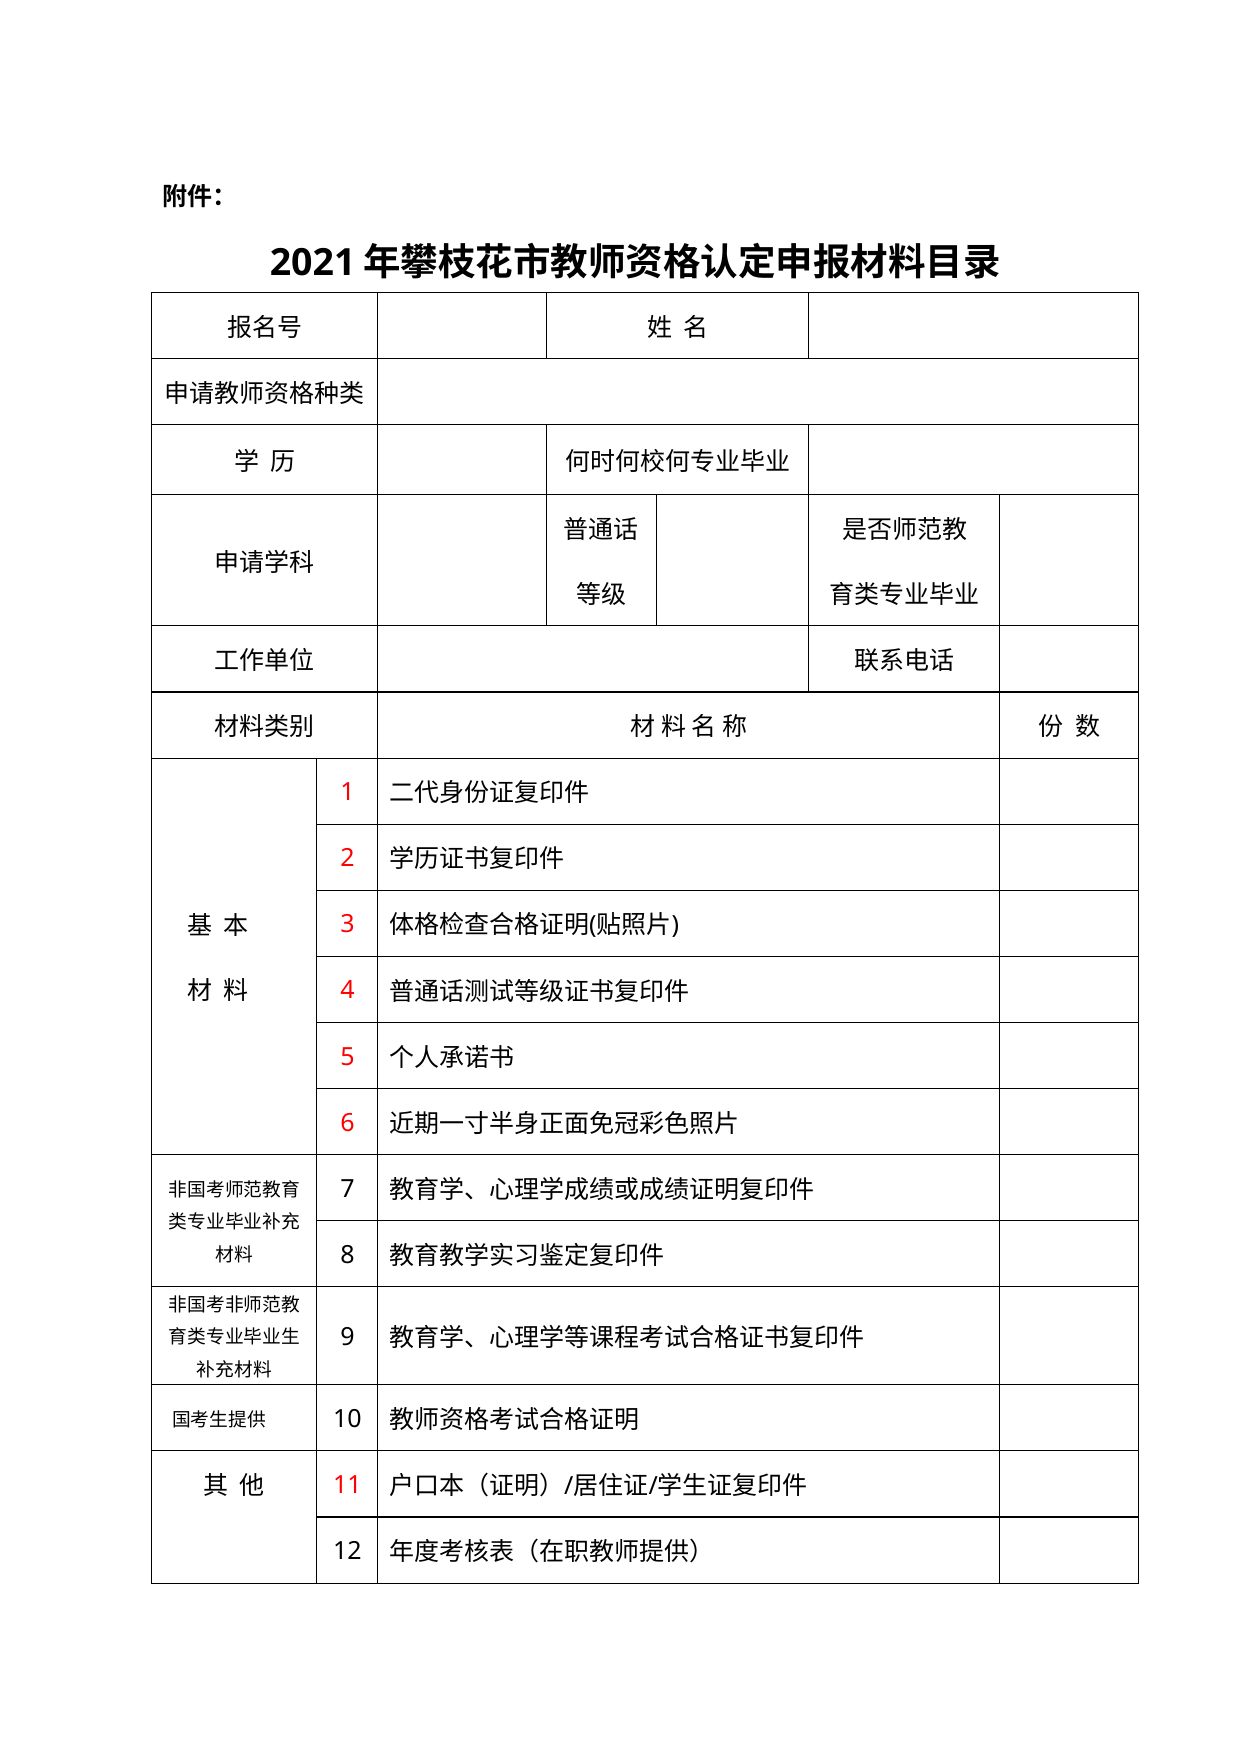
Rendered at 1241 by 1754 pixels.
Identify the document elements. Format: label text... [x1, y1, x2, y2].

table_cell 工作单位 [152, 626, 377, 691]
table_cell 申请教师资格种类 [152, 359, 377, 424]
table_cell 4 [317, 957, 377, 1022]
table_cell 材料类别 [152, 693, 377, 757]
table_cell 11 [317, 1451, 377, 1516]
table_cell 申请学科 [152, 495, 377, 625]
table_header [378, 293, 546, 358]
table_cell 1 [317, 759, 377, 823]
table_cell 普通话等级 [547, 495, 656, 625]
table_cell 12 [317, 1518, 377, 1582]
table_cell 学 历 [152, 425, 377, 494]
table_cell [1000, 1089, 1138, 1154]
table_cell [1000, 1221, 1138, 1286]
table_cell 材 料 名 称 [378, 693, 999, 757]
table_cell 非国考非师范教育类专业毕业生补充材料 [152, 1287, 316, 1384]
table_cell [378, 626, 808, 691]
table_cell [378, 495, 546, 625]
table_cell [1000, 759, 1138, 823]
table_cell [1000, 891, 1138, 956]
table_cell 基 本 材 料 [152, 759, 316, 1154]
table_cell 10 [317, 1385, 377, 1450]
table_cell 户口本（证明）/居住证/学生证复印件 [378, 1451, 999, 1516]
table_cell [378, 425, 546, 494]
table_cell 教育教学实习鉴定复印件 [378, 1221, 999, 1286]
table_cell 年度考核表（在职教师提供） [378, 1518, 999, 1582]
table_cell [1000, 1451, 1138, 1516]
table_cell [1000, 626, 1138, 691]
table_cell 2 [317, 825, 377, 889]
table_cell 5 [317, 1023, 377, 1088]
table_cell 9 [317, 1287, 377, 1384]
table_cell 其 他 [152, 1451, 316, 1582]
table_cell [1000, 1385, 1138, 1450]
table_cell 教育学、心理学等课程考试合格证书复印件 [378, 1287, 999, 1384]
table_cell 份 数 [1000, 693, 1138, 757]
table_cell 近期一寸半身正面免冠彩色照片 [378, 1089, 999, 1154]
table_cell 教育学、心理学成绩或成绩证明复印件 [378, 1155, 999, 1220]
table_cell 6 [317, 1089, 377, 1154]
table_cell 非国考师范教育类专业毕业补充材料 [152, 1155, 316, 1286]
table_cell [1000, 1023, 1138, 1088]
table_cell 国考生提供 [152, 1385, 316, 1450]
table_cell [1000, 957, 1138, 1022]
table_header 姓 名 [547, 293, 808, 358]
table_cell 何时何校何专业毕业 [547, 425, 808, 494]
table_cell 3 [317, 891, 377, 956]
table_cell 7 [317, 1155, 377, 1220]
table_cell 二代身份证复印件 [378, 759, 999, 823]
table_cell [1000, 1287, 1138, 1384]
table_cell [1000, 495, 1138, 625]
table_cell 学历证书复印件 [378, 825, 999, 889]
table_cell 个人承诺书 [378, 1023, 999, 1088]
table_cell 教师资格考试合格证明 [378, 1385, 999, 1450]
table_header 报名号 [152, 293, 377, 358]
table_cell 是否师范教 育类专业毕业 [809, 495, 999, 625]
table_cell [378, 359, 1138, 424]
table_cell [1000, 825, 1138, 889]
table_cell 体格检查合格证明(贴照片) [378, 891, 999, 956]
table_cell [657, 495, 808, 625]
table_cell [1000, 1518, 1138, 1582]
table_cell 8 [317, 1221, 377, 1286]
text 附件： [162, 162, 1107, 227]
table_header [809, 293, 1138, 358]
table_cell [809, 425, 1138, 494]
table_cell [1000, 1155, 1138, 1220]
text 2021年攀枝花市教师资格认定申报材料目录 [162, 227, 1107, 292]
table_cell 普通话测试等级证书复印件 [378, 957, 999, 1022]
table_cell 联系电话 [809, 626, 999, 691]
